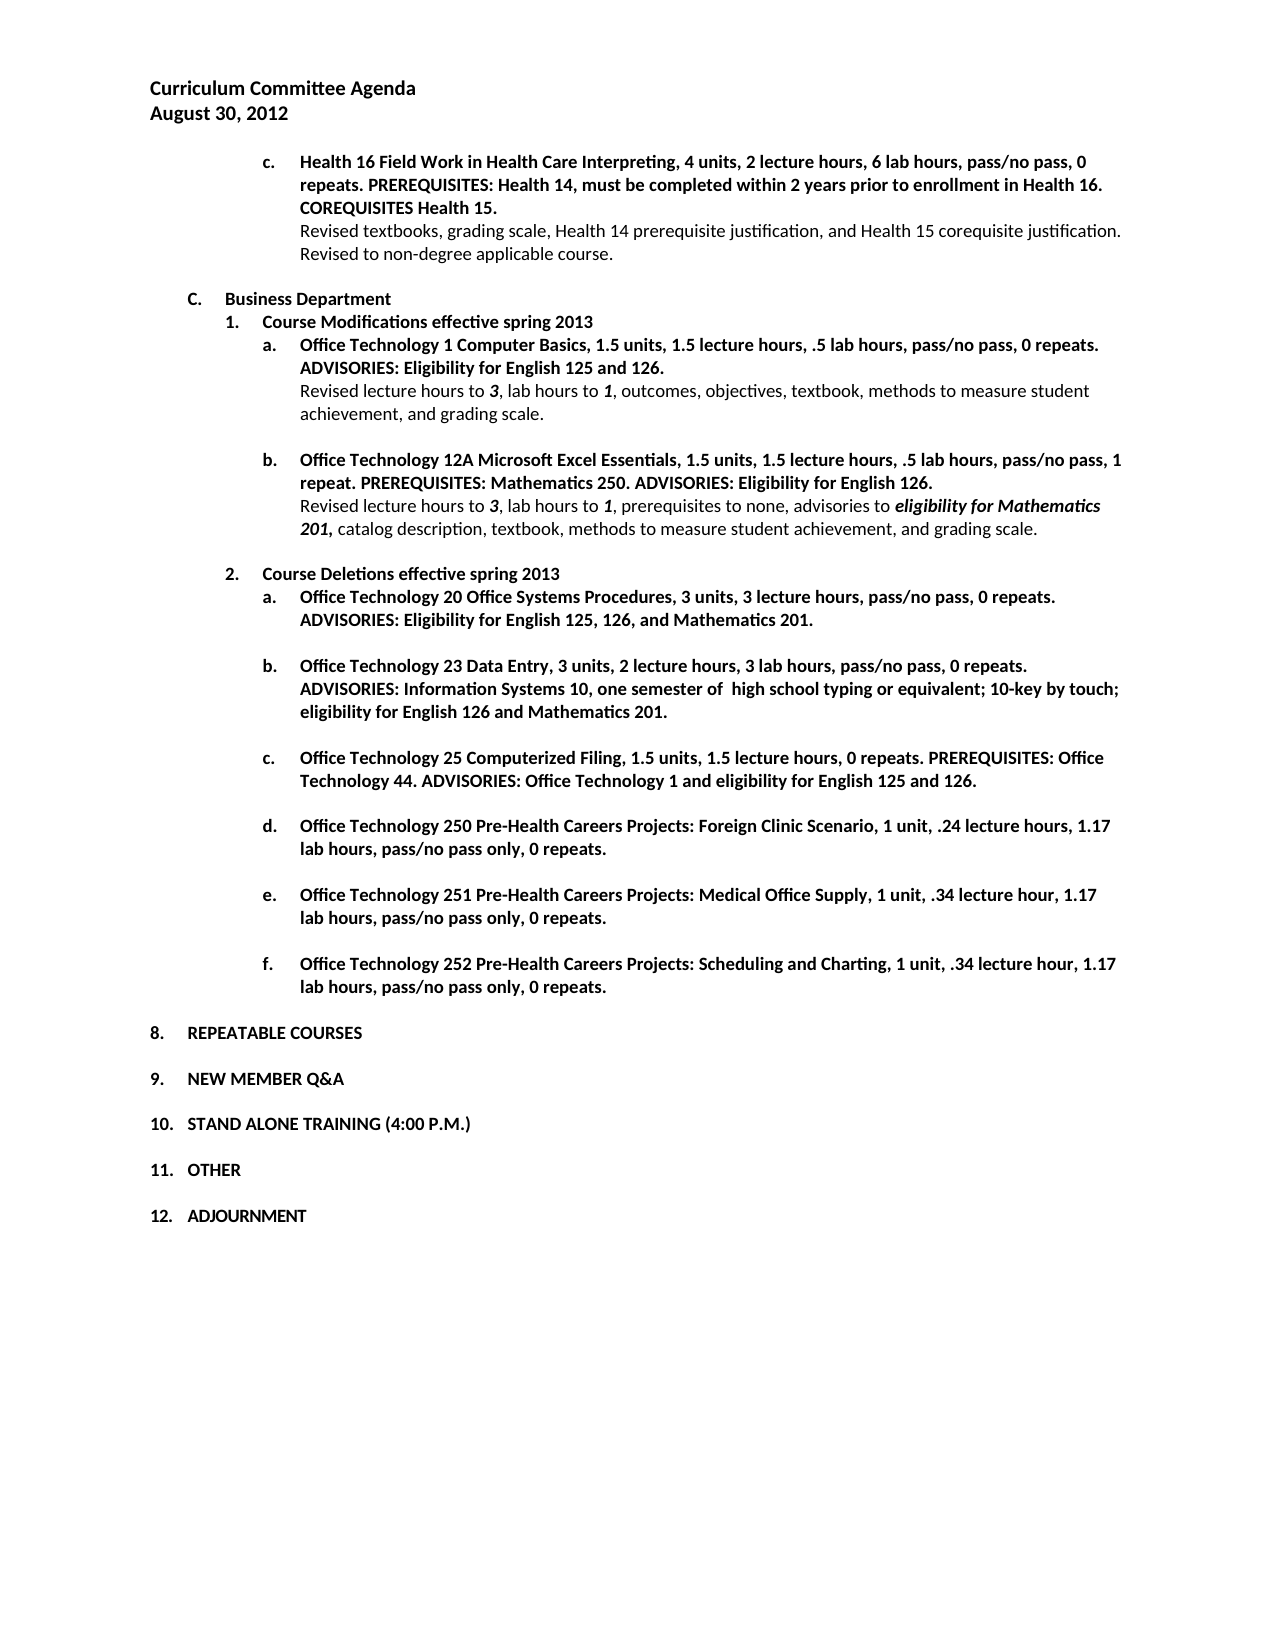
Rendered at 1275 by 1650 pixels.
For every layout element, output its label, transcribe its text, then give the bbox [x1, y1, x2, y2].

list Office Technology 20 Office Systems Procedures, 3 units, 3 lecture hours, pass/no pass, 0 repeats. ADVISORIES: Eligibility for English 125, 126, and Mathematics 201. [262, 585, 1125, 631]
list Office Technology 252 Pre-Health Careers Projects: Scheduling and Charting, 1 unit, .34 lecture hour, 1.17 lab hours, pass/no pass only, 0 repeats. [262, 952, 1125, 998]
list Office Technology 12A Microsoft Excel Essentials, 1.5 units, 1.5 lecture hours, .5 lab hours, pass/no pass, 1 repeat. PREREQUISITES: Mathematics 250. ADVISORIES: Eligibility for English 126. [262, 448, 1125, 494]
text 10. STAND ALONE TRAINING (4:00 P.M.) [150, 1112, 1125, 1135]
list Office Technology 1 Computer Basics, 1.5 units, 1.5 lecture hours, .5 lab hours, pass/no pass, 0 repeats. ADVISORIES: Eligibility for English 125 and 126. [262, 333, 1125, 379]
text Revised lecture hours to 3, lab hours to 1, prerequisites to none, advisories to eligibility for Mathematics 201, catalog description, textbook, methods to measure student achievement, and grading scale. [262, 494, 1125, 539]
list Health 16 Field Work in Health Care Interpreting, 4 units, 2 lecture hours, 6 lab hours, pass/no pass, 0 repeats. PREREQUISITES: Health 14, must be completed within 2 years prior to enrollment in Health 16. COREQUISITES Health 15. [262, 150, 1125, 219]
list Office Technology 251 Pre-Health Careers Projects: Medical Office Supply, 1 unit, .34 lecture hour, 1.17 lab hours, pass/no pass only, 0 repeats. [262, 883, 1125, 929]
text 9. NEW MEMBER Q&A [150, 1067, 1125, 1089]
list Course Modifications effective spring 2013 [225, 310, 1125, 333]
text 11. OTHER [150, 1158, 1125, 1181]
text 8. REPEATABLE COURSES [150, 1021, 1125, 1044]
list Course Deletions effective spring 2013 [225, 562, 1125, 585]
list Business Department [187, 287, 1125, 310]
list Office Technology 23 Data Entry, 3 units, 2 lecture hours, 3 lab hours, pass/no pass, 0 repeats. ADVISORIES: Information Systems 10, one semester of high school typing or equivalent; 10-key by touch; eligibility for English 126 and Mathematics 201. [262, 654, 1125, 723]
subtitle 12. ADJOURNMENT [150, 1204, 1125, 1227]
list Revised lecture hours to 3, lab hours to 1, outcomes, objectives, textbook, methods to measure student achievement, and grading scale. [300, 379, 1125, 425]
list Revised textbooks, grading scale, Health 14 prerequisite justification, and Health 15 corequisite justification. Revised to non-degree applicable course. [300, 219, 1125, 264]
list Office Technology 25 Computerized Filing, 1.5 units, 1.5 lecture hours, 0 repeats. PREREQUISITES: Office Technology 44. ADVISORIES: Office Technology 1 and eligibility for English 125 and 126. [262, 746, 1125, 792]
list Office Technology 250 Pre-Health Careers Projects: Foreign Clinic Scenario, 1 unit, .24 lecture hours, 1.17 lab hours, pass/no pass only, 0 repeats. [262, 814, 1125, 860]
